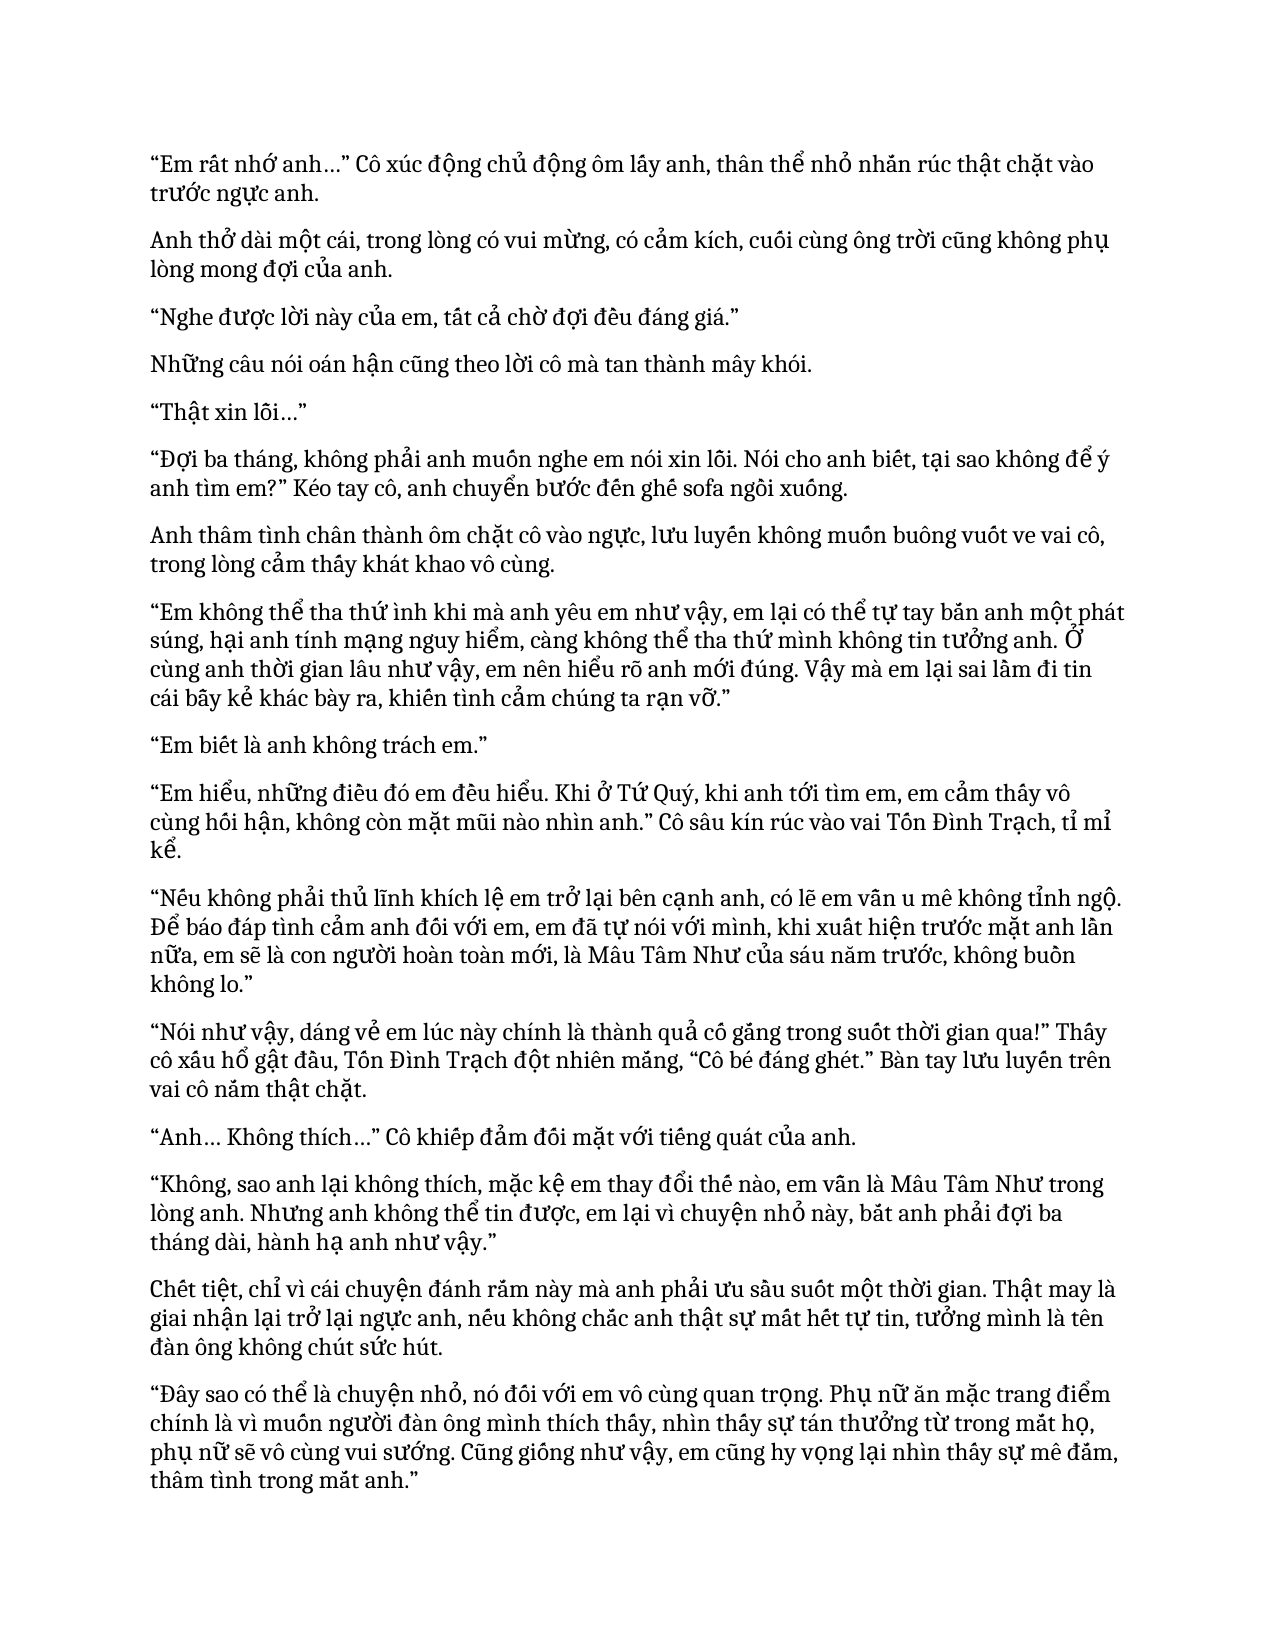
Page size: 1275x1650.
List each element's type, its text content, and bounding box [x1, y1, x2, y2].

text “Em rất nhớ anh…” Cô xúc động chủ động ôm lấy anh, thân thể nhỏ nhắn rúc thật chặt vào trước ngực anh. [150, 150, 1125, 207]
text Chết tiệt, chỉ vì cái chuyện đánh rắm này mà anh phải ưu sầu suốt một thời gian. Thật may là giai nhận lại trở lại ngực anh, nếu không chắc anh thật sự mất hết tự tin, tưởng mình là tên đàn ông không chút sức hút. [150, 1275, 1125, 1361]
text “Thật xin lỗi…” [150, 397, 1125, 426]
text “Nghe được lời này của em, tất cả chờ đợi đều đáng giá.” [150, 302, 1125, 331]
text Anh thở dài một cái, trong lòng có vui mừng, có cảm kích, cuối cùng ông trời cũng không phụ lòng mong đợi của anh. [150, 226, 1125, 284]
text “Không, sao anh lại không thích, mặc kệ em thay đổi thế nào, em vẫn là Mâu Tâm Như trong lòng anh. Nhưng anh không thể tin được, em lại vì chuyện nhỏ này, bắt anh phải đợi ba tháng dài, hành hạ anh như vậy.” [150, 1170, 1125, 1256]
text “Anh… Không thích…” Cô khiếp đảm đối mặt với tiếng quát của anh. [150, 1122, 1125, 1151]
text “Em không thể tha thứ ình khi mà anh yêu em như vậy, em lại có thể tự tay bắn anh một phát súng, hại anh tính mạng nguy hiểm, càng không thể tha thứ mình không tin tưởng anh. Ở cùng anh thời gian lâu như vậy, em nên hiểu rõ anh mới đúng. Vậy mà em lại sai lầm đi tin cái bẫy kẻ khác bày ra, khiến tình cảm chúng ta rạn vỡ.” [150, 597, 1125, 712]
text “Em hiểu, những điều đó em đều hiểu. Khi ở Tứ Quý, khi anh tới tìm em, em cảm thấy vô cùng hối hận, không còn mặt mũi nào nhìn anh.” Cô sâu kín rúc vào vai Tốn Đình Trạch, tỉ mỉ kể. [150, 779, 1125, 865]
text “Em biết là anh không trách em.” [150, 731, 1125, 760]
text “Đợi ba tháng, không phải anh muốn nghe em nói xin lỗi. Nói cho anh biết, tại sao không để ý anh tìm em?” Kéo tay cô, anh chuyển bước đến ghế sofa ngồi xuống. [150, 445, 1125, 502]
text “Đây sao có thể là chuyện nhỏ, nó đối với em vô cùng quan trọng. Phụ nữ ăn mặc trang điểm chính là vì muốn người đàn ông mình thích thấy, nhìn thấy sự tán thưởng từ trong mắt họ, phụ nữ sẽ vô cùng vui sướng. Cũng giống như vậy, em cũng hy vọng lại nhìn thấy sự mê đắm, thâm tình trong mắt anh.” [150, 1380, 1125, 1495]
text Những câu nói oán hận cũng theo lời cô mà tan thành mây khói. [150, 350, 1125, 379]
text Anh thâm tình chân thành ôm chặt cô vào ngực, lưu luyến không muốn buông vuốt ve vai cô, trong lòng cảm thấy khát khao vô cùng. [150, 521, 1125, 579]
text “Nói như vậy, dáng vẻ em lúc này chính là thành quả cố gắng trong suốt thời gian qua!” Thấy cô xấu hổ gật đầu, Tốn Đình Trạch đột nhiên mắng, “Cô bé đáng ghét.” Bàn tay lưu luyến trên vai cô nắm thật chặt. [150, 1017, 1125, 1104]
text “Nếu không phải thủ lĩnh khích lệ em trở lại bên cạnh anh, có lẽ em vẫn u mê không tỉnh ngộ. Để báo đáp tình cảm anh đối với em, em đã tự nói với mình, khi xuất hiện trước mặt anh lần nữa, em sẽ là con người hoàn toàn mới, là Mâu Tâm Như của sáu năm trước, không buồn không lo.” [150, 884, 1125, 999]
